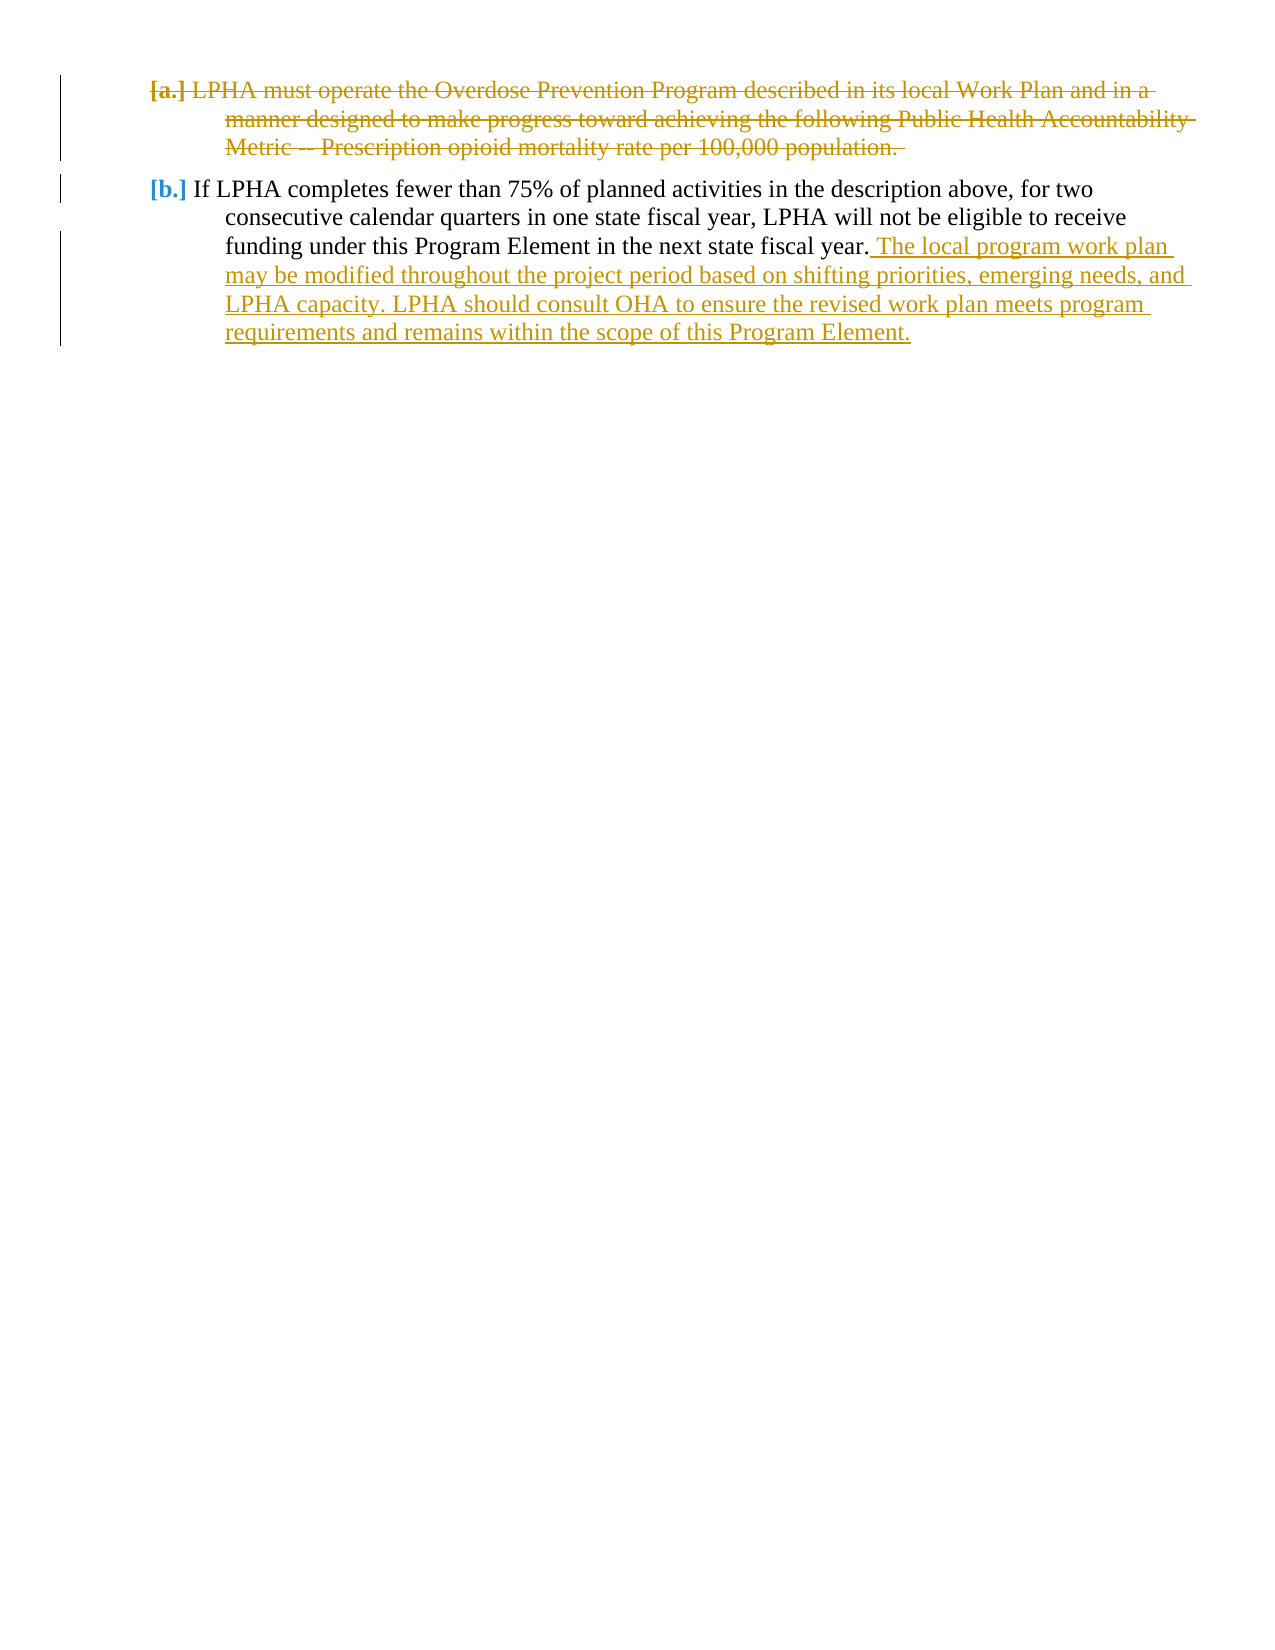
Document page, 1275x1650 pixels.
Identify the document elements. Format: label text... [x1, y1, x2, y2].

list If LPHA completes fewer than 75% of planned activities in the description above, for two consecutive calendar quarters in one state fiscal year, LPHA will not be eligible to receive funding under this Program Element in the next state fiscal year. [150, 174, 1200, 346]
